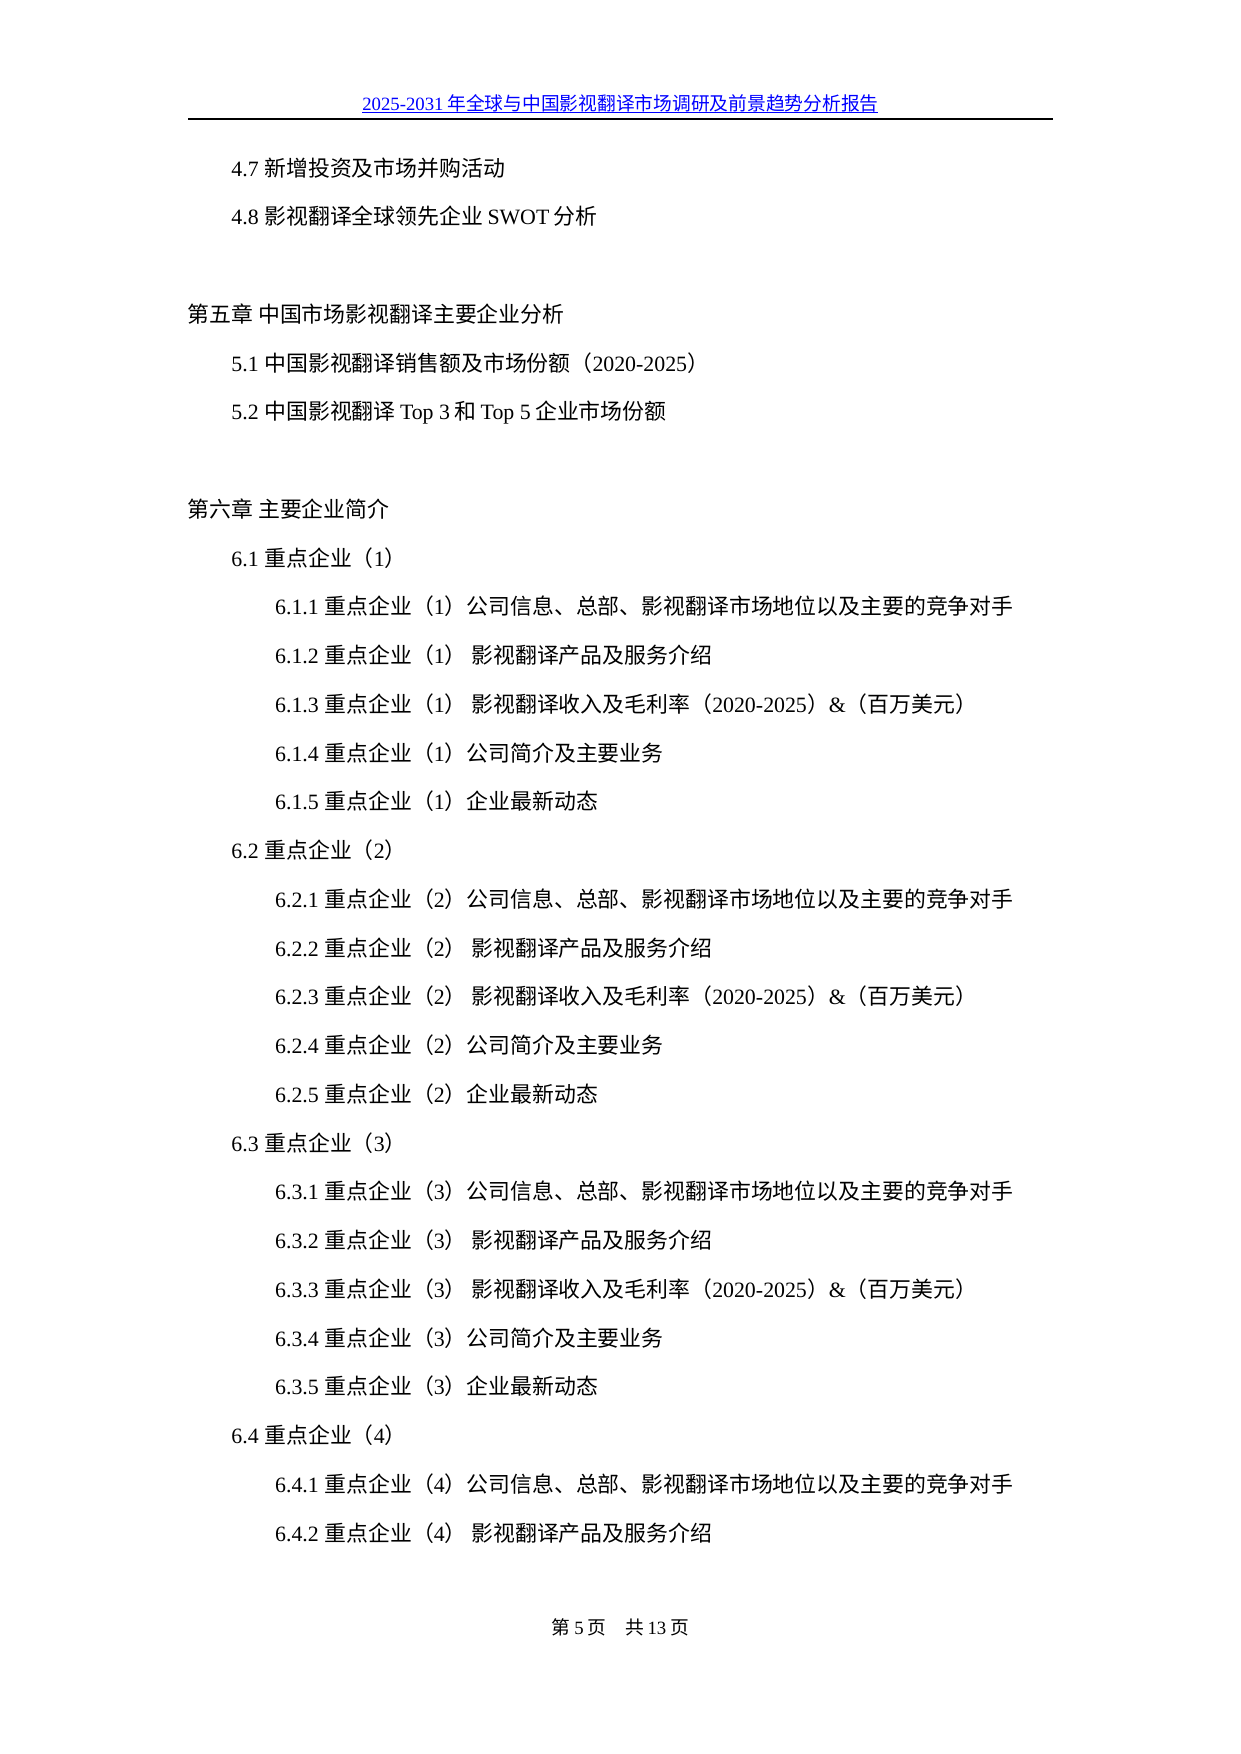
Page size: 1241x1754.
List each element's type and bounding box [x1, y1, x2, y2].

text [187, 150, 1053, 1548]
